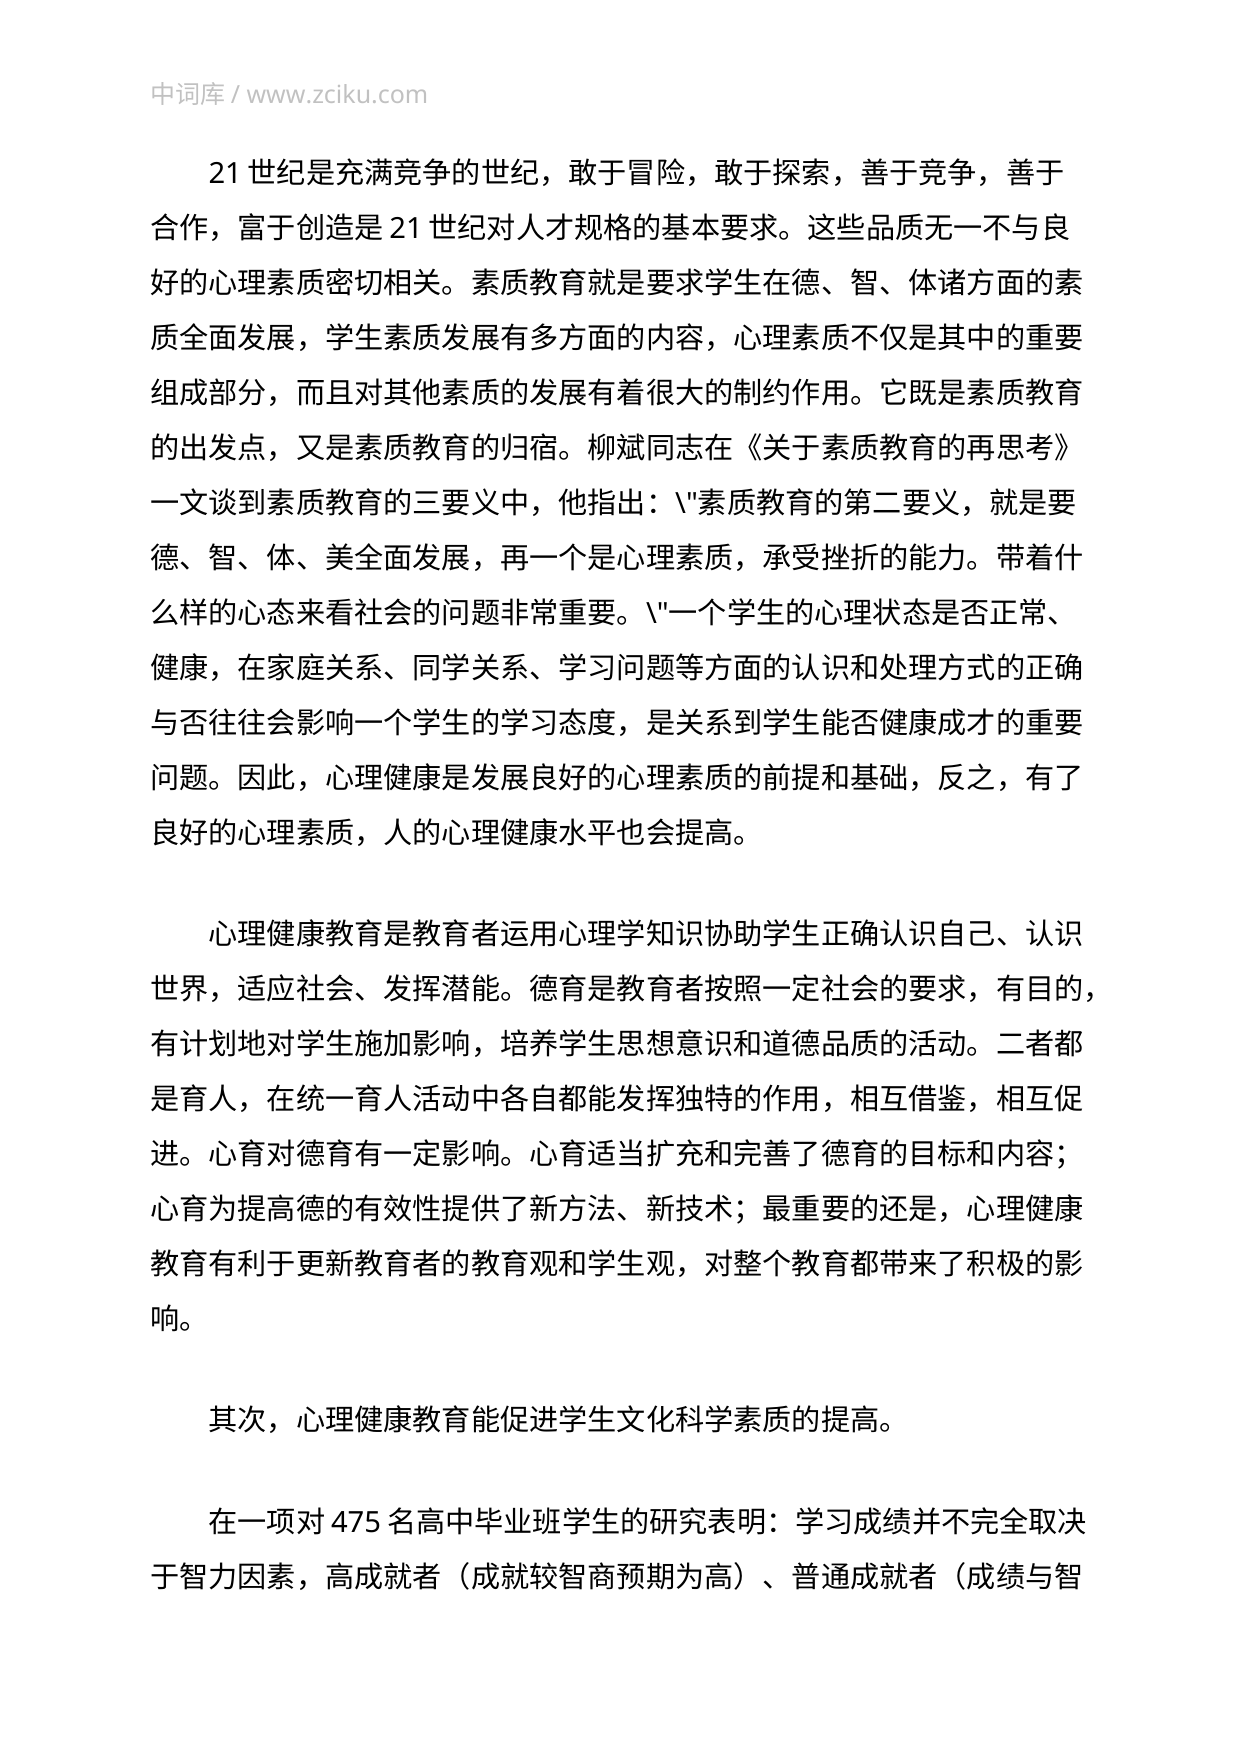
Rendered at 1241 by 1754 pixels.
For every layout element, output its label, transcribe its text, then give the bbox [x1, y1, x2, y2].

text 21世纪是充满竞争的世纪，敢于冒险，敢于探索，善于竞争，善于合作，富于创造是21世纪对人才规格的基本要求。这些品质无一不与良好的心理素质密切相关。素质教育就是要求学生在德、智、体诸方面的素质全面发展，学生素质发展有多方面的内容，心理素质不仅是其中的重要组成部分，而且对其他素质的发展有着很大的制约作用。它既是素质教育的出发点，又是素质教育的归宿。柳斌同志在《关于素质教育的再思考》一文谈到素质教育的三要义中，他指出：\"素质教育的第二要义，就是要德、智、体、美全面发展，再一个是心理素质，承受挫折的能力。带着什么样的心态来看社会的问题非常重要。\"一个学生的心理状态是否正常、健康，在家庭关系、同学关系、学习问题等方面的认识和处理方式的正确与否往往会影响一个学生的学习态度，是关系到学生能否健康成才的重要问题。因此，心理健康是发展良好的心理素质的前提和基础，反之，有了良好的心理素质，人的心理健康水平也会提高。 [150, 150, 1090, 851]
text 心理健康教育是教育者运用心理学知识协助学生正确认识自己、认识世界，适应社会、发挥潜能。德育是教育者按照一定社会的要求，有目的，有计划地对学生施加影响，培养学生思想意识和道德品质的活动。二者都是育人，在统一育人活动中各自都能发挥独特的作用，相互借鉴，相互促进。心育对德育有一定影响。心育适当扩充和完善了德育的目标和内容；心育为提高德的有效性提供了新方法、新技术；最重要的还是，心理健康教育有利于更新教育者的教育观和学生观，对整个教育都带来了积极的影响。 [150, 911, 1090, 1337]
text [150, 1499, 1090, 1596]
text 其次，心理健康教育能促进学生文化科学素质的提高。 [150, 1397, 1090, 1439]
